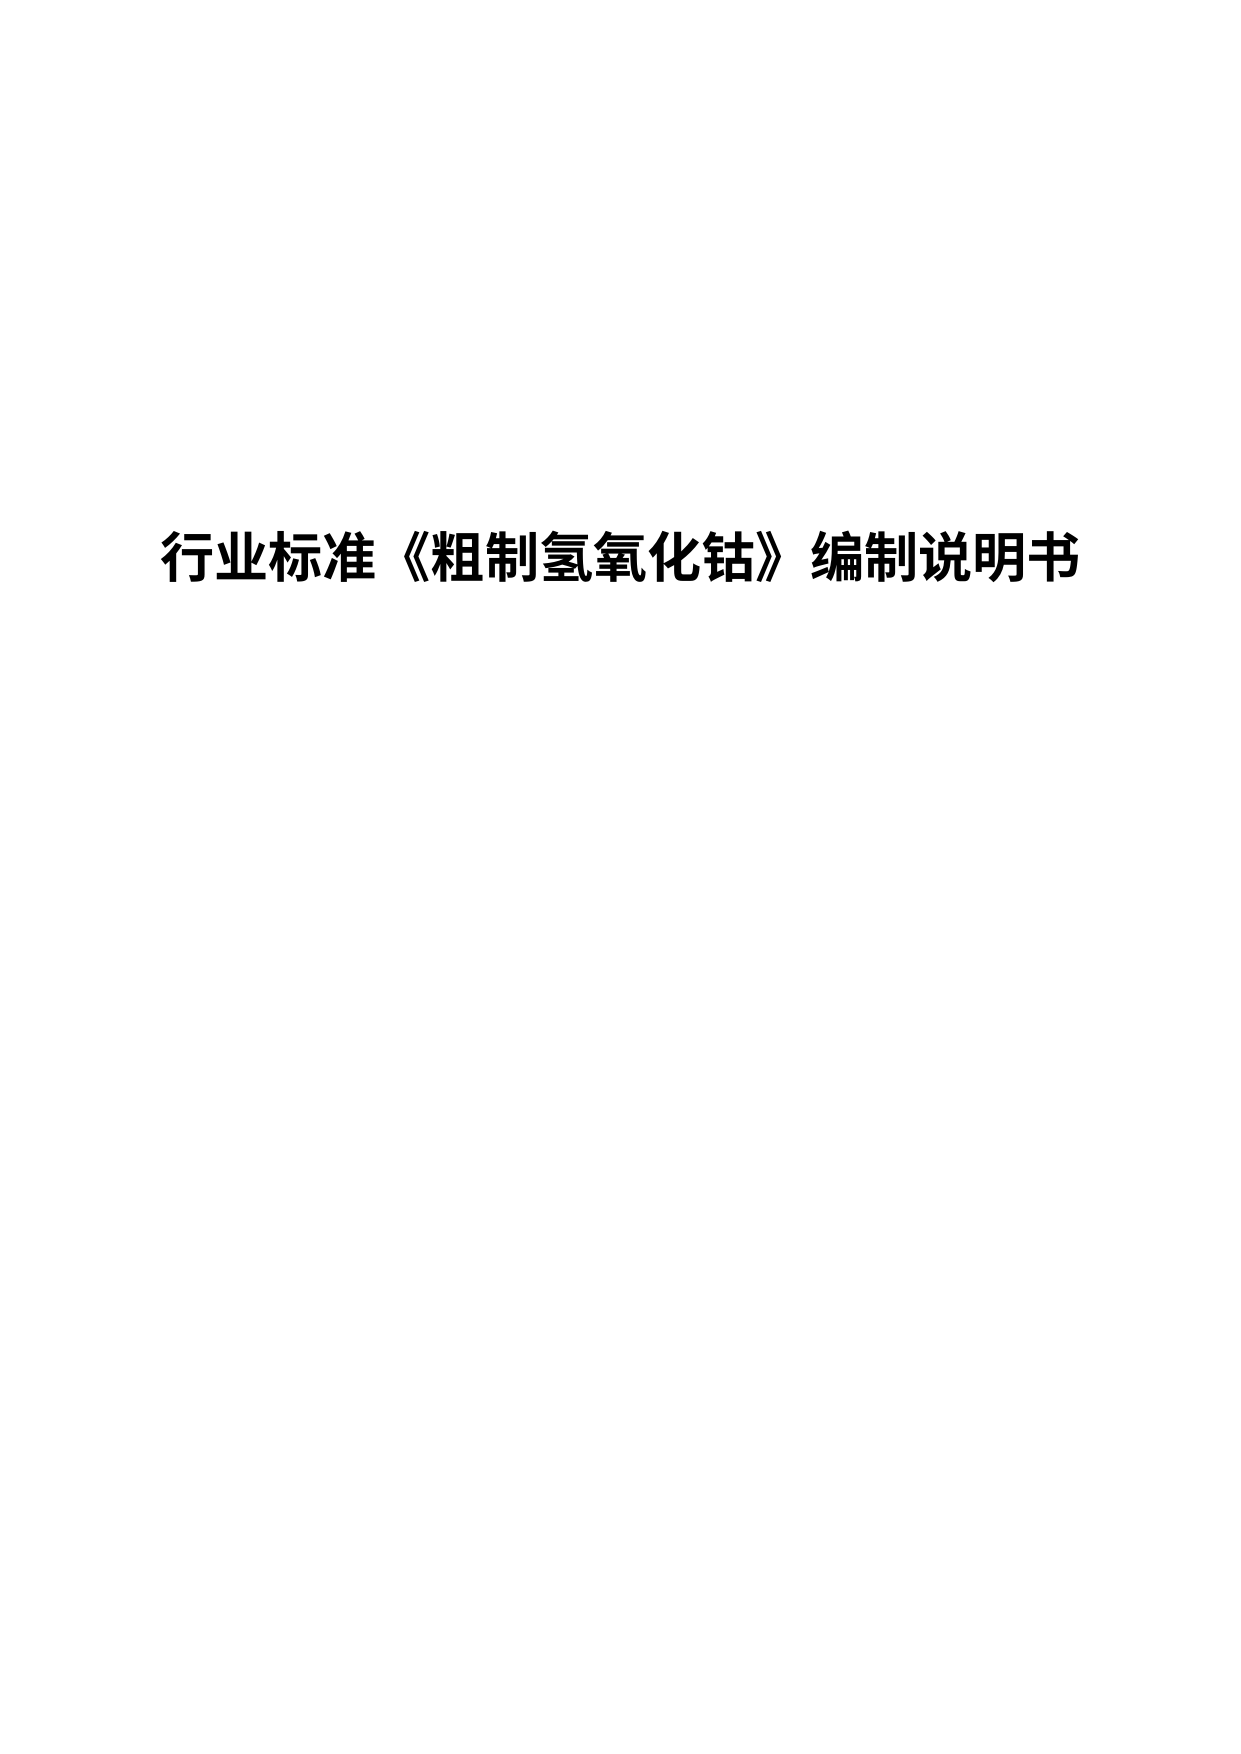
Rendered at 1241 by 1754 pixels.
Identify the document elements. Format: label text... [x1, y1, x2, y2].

text 行业标准《粗制氢氧化钴》编制说明书 [118, 506, 1122, 603]
